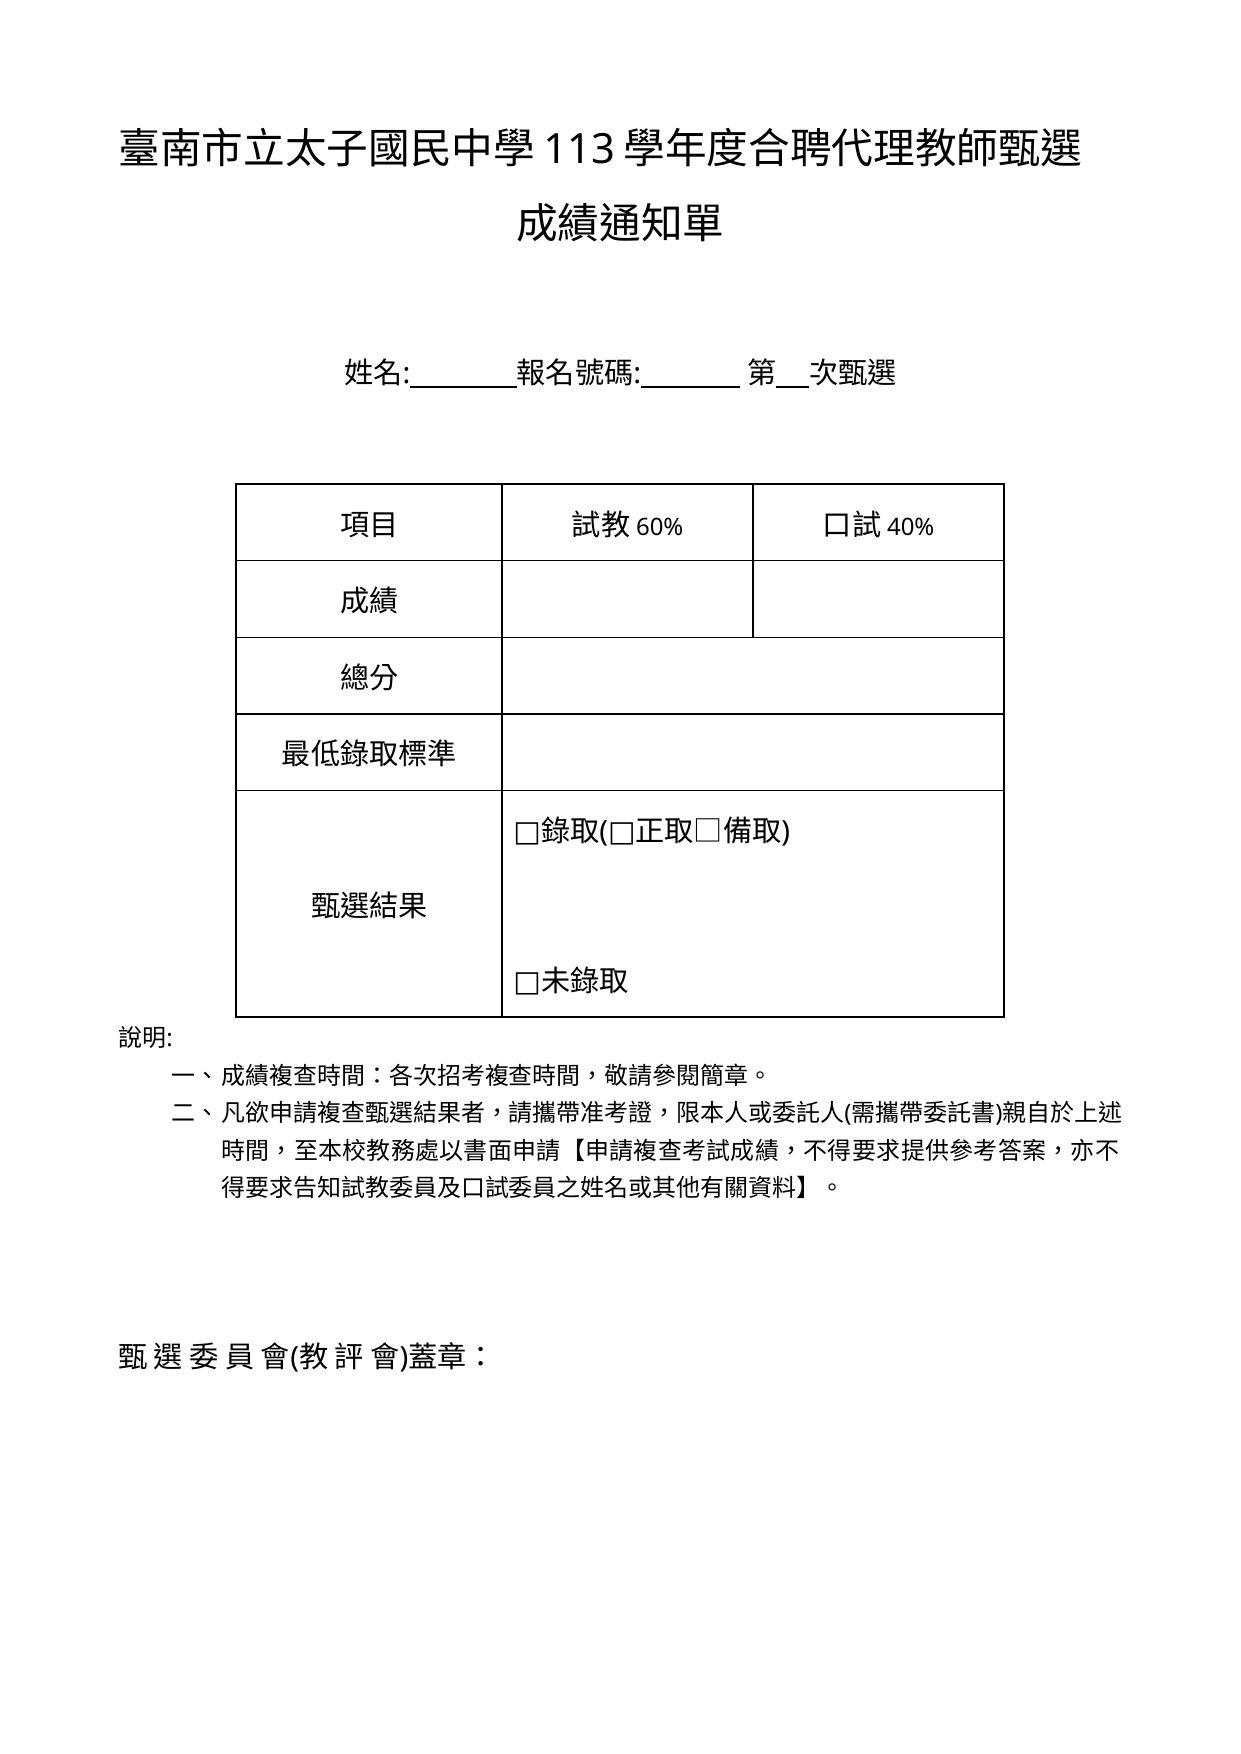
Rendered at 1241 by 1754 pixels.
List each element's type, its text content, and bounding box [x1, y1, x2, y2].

table_header 口試40% [754, 485, 1003, 560]
table_cell [503, 561, 752, 636]
table_cell [503, 638, 1003, 713]
list 凡欲申請複查甄選結果者，請攜帶准考證，限本人或委託人(需攜帶委託書)親自於上述時間，至本校教務處以書面申請【申請複查考試成績，不得要求提供參考答案，亦不得要求告知試教委員及口試委員之姓名或其他有關資料】。 [171, 1093, 1122, 1205]
text 臺南市立太子國民中學113學年度合聘代理教師甄選 [118, 108, 1122, 183]
text 成績通知單 [118, 183, 1122, 258]
table_cell 甄選結果 [237, 791, 501, 1016]
table_cell 總分 [237, 638, 501, 713]
table_cell □錄取(□正取□備取) □未錄取 [503, 791, 1003, 1016]
table_cell [503, 715, 1003, 789]
table_header 項目 [237, 485, 501, 560]
table_cell 成績 [237, 561, 501, 636]
table_cell [754, 561, 1003, 636]
table_cell 最低錄取標準 [237, 715, 501, 789]
table_header 試教60% [503, 485, 752, 560]
text 甄 選 委 員 會(教 評 會)蓋章： [118, 1318, 1122, 1393]
text 姓名: 報名號碼: 第 次甄選 [118, 333, 1122, 408]
text 說明: [118, 1018, 1122, 1055]
list 成績複查時間：各次招考複查時間，敬請參閱簡章。 [171, 1055, 1122, 1093]
